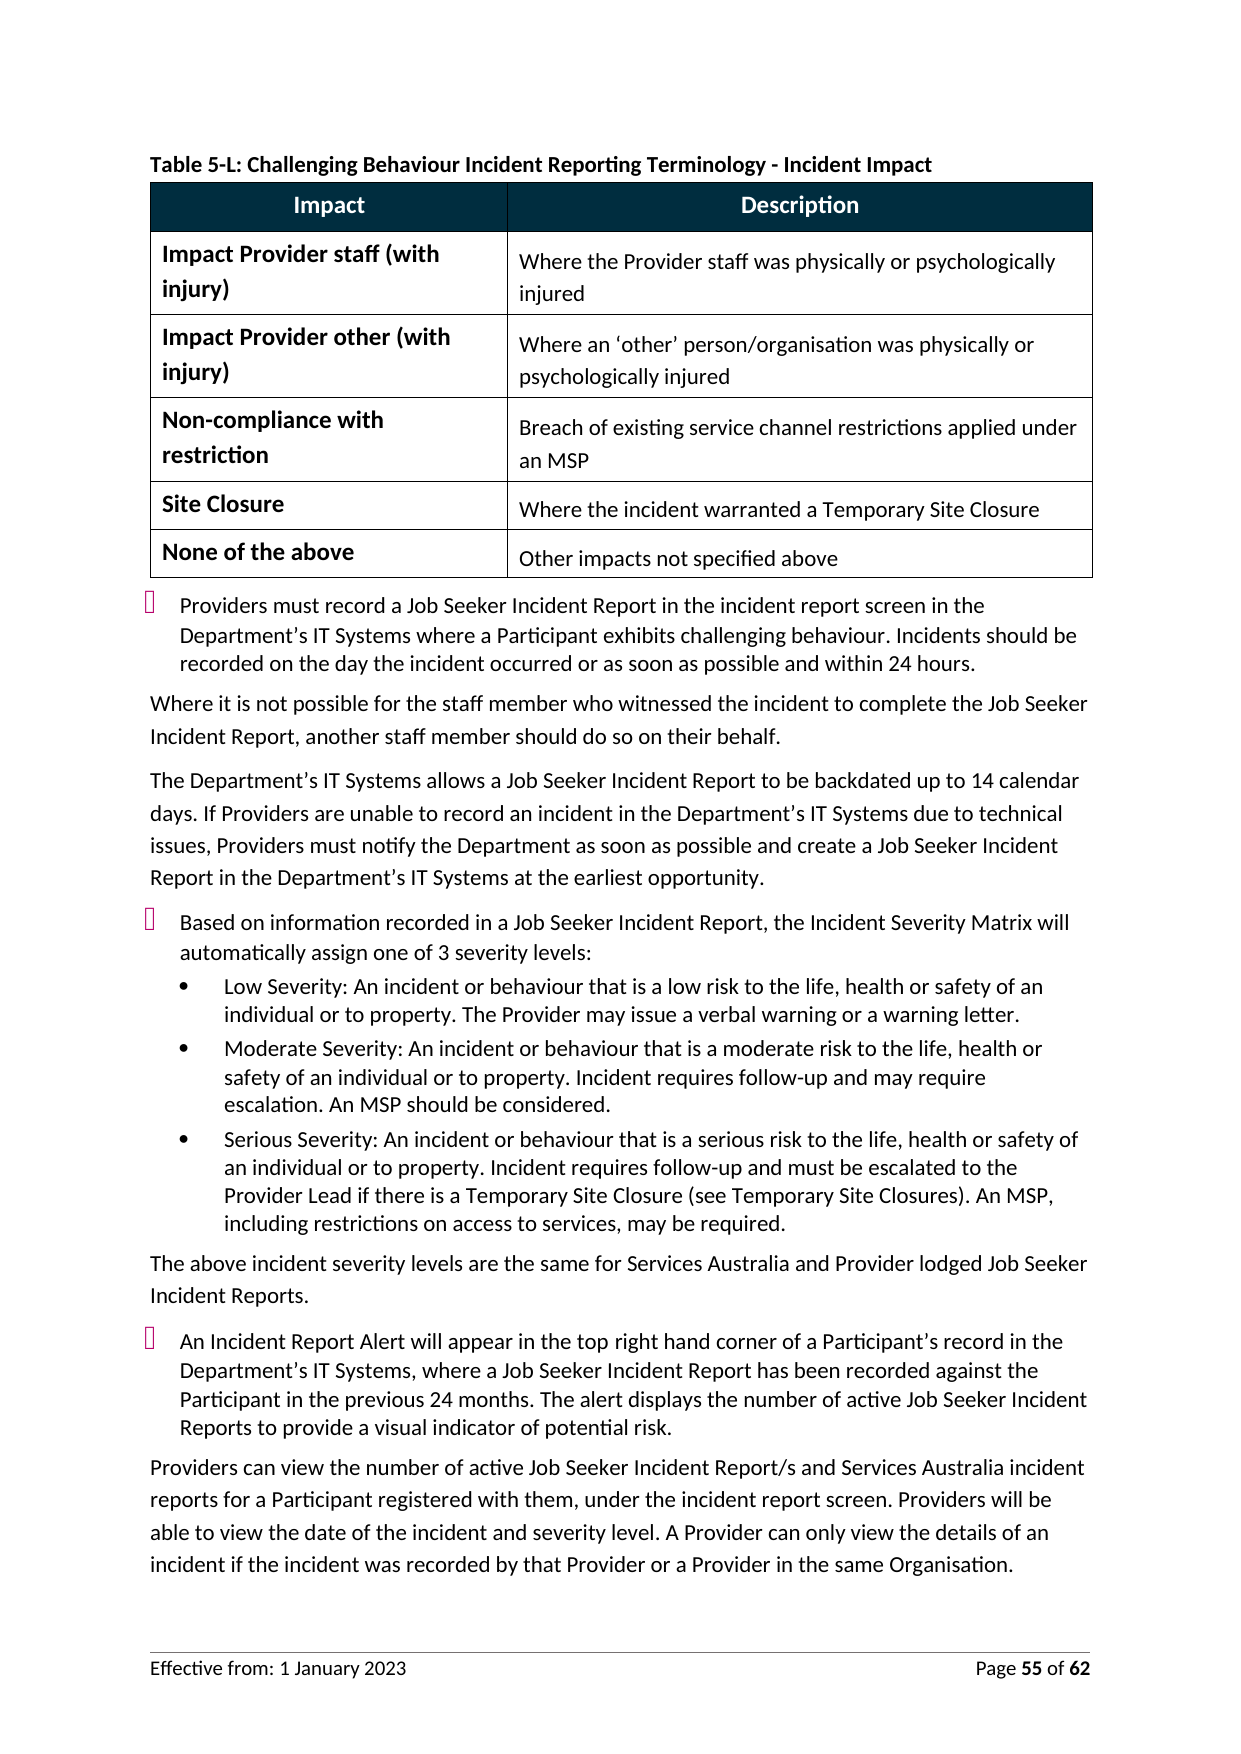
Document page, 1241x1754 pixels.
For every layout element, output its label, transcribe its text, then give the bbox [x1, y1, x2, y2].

text Providers can view the number of active Job Seeker Incident Report/s and Services Australia incident reports for a Participant registered with them, under the incident report screen. Providers will be able to view the date of the incident and severity level. A Provider can only view the details of an incident if the incident was recorded by that Provider or a Provider in the same Organisation. [150, 1453, 1090, 1578]
table_cell Other impacts not specified above [508, 530, 1092, 577]
text Low Severity: An incident or behaviour that is a low risk to the life, health or safety of an individual or to property. The Provider may issue a verbal warning or a warning letter. [179, 972, 1090, 1028]
text Where it is not possible for the staff member who witnessed the incident to complete the Job Seeker Incident Report, another staff member should do so on their behalf. [150, 689, 1090, 750]
text The above incident severity levels are the same for Services Australia and Provider lodged Job Seeker Incident Reports. [150, 1249, 1090, 1310]
text Providers must record a Job Seeker Incident Report in the incident report screen in the Department’s IT Systems where a Participant exhibits challenging behaviour. Incidents should be recorded on the day the incident occurred or as soon as possible and within 24 hours. [150, 591, 1090, 677]
table_cell Impact Provider staff (with injury) [151, 232, 507, 314]
text The Department’s IT Systems allows a Job Seeker Incident Report to be backdated up to 14 calendar days. If Providers are unable to record an incident in the Department’s IT Systems due to technical issues, Providers must notify the Department as soon as possible and create a Job Seeker Incident Report in the Department’s IT Systems at the earliest opportunity. [150, 766, 1090, 891]
text An Incident Report Alert will appear in the top right hand corner of a Participant’s record in the Department’s IT Systems, where a Job Seeker Incident Report has been recorded against the Participant in the previous 24 months. The alert displays the number of active Job Seeker Incident Reports to provide a visual indicator of potential risk. [150, 1326, 1090, 1441]
table_header Description [508, 183, 1092, 231]
text Serious Severity: An incident or behaviour that is a serious risk to the life, health or safety of an individual or to property. Incident requires follow-up and must be escalated to the Provider Lead if there is a Temporary Site Closure (see Temporary Site Closures). An MSP, including restrictions on access to services, may be required. [179, 1125, 1090, 1237]
table_cell Where the incident warranted a Temporary Site Closure [508, 482, 1092, 529]
table_cell None of the above [151, 530, 507, 577]
table_cell Impact Provider other (with injury) [151, 315, 507, 397]
text Table 5-C: Challenging Behaviour Incident Reporting Terminology - Incident Impact [150, 150, 1090, 178]
table_cell Non-compliance with restriction [151, 398, 507, 481]
table_cell Where an ‘other’ person/organisation was physically or psychologically injured [508, 315, 1092, 397]
table_cell Breach of existing service channel restrictions applied under an MSP [508, 398, 1092, 481]
text Based on information recorded in a Job Seeker Incident Report, the Incident Severity Matrix will automatically assign one of 3 severity levels: [150, 908, 1090, 966]
table_cell Where the Provider staff was physically or psychologically injured [508, 232, 1092, 314]
table_cell Site Closure [151, 482, 507, 529]
table_header Impact [151, 183, 507, 231]
text Moderate Severity: An incident or behaviour that is a moderate risk to the life, health or safety of an individual or to property. Incident requires follow-up and may require escalation. An MSP should be considered. [179, 1034, 1090, 1119]
